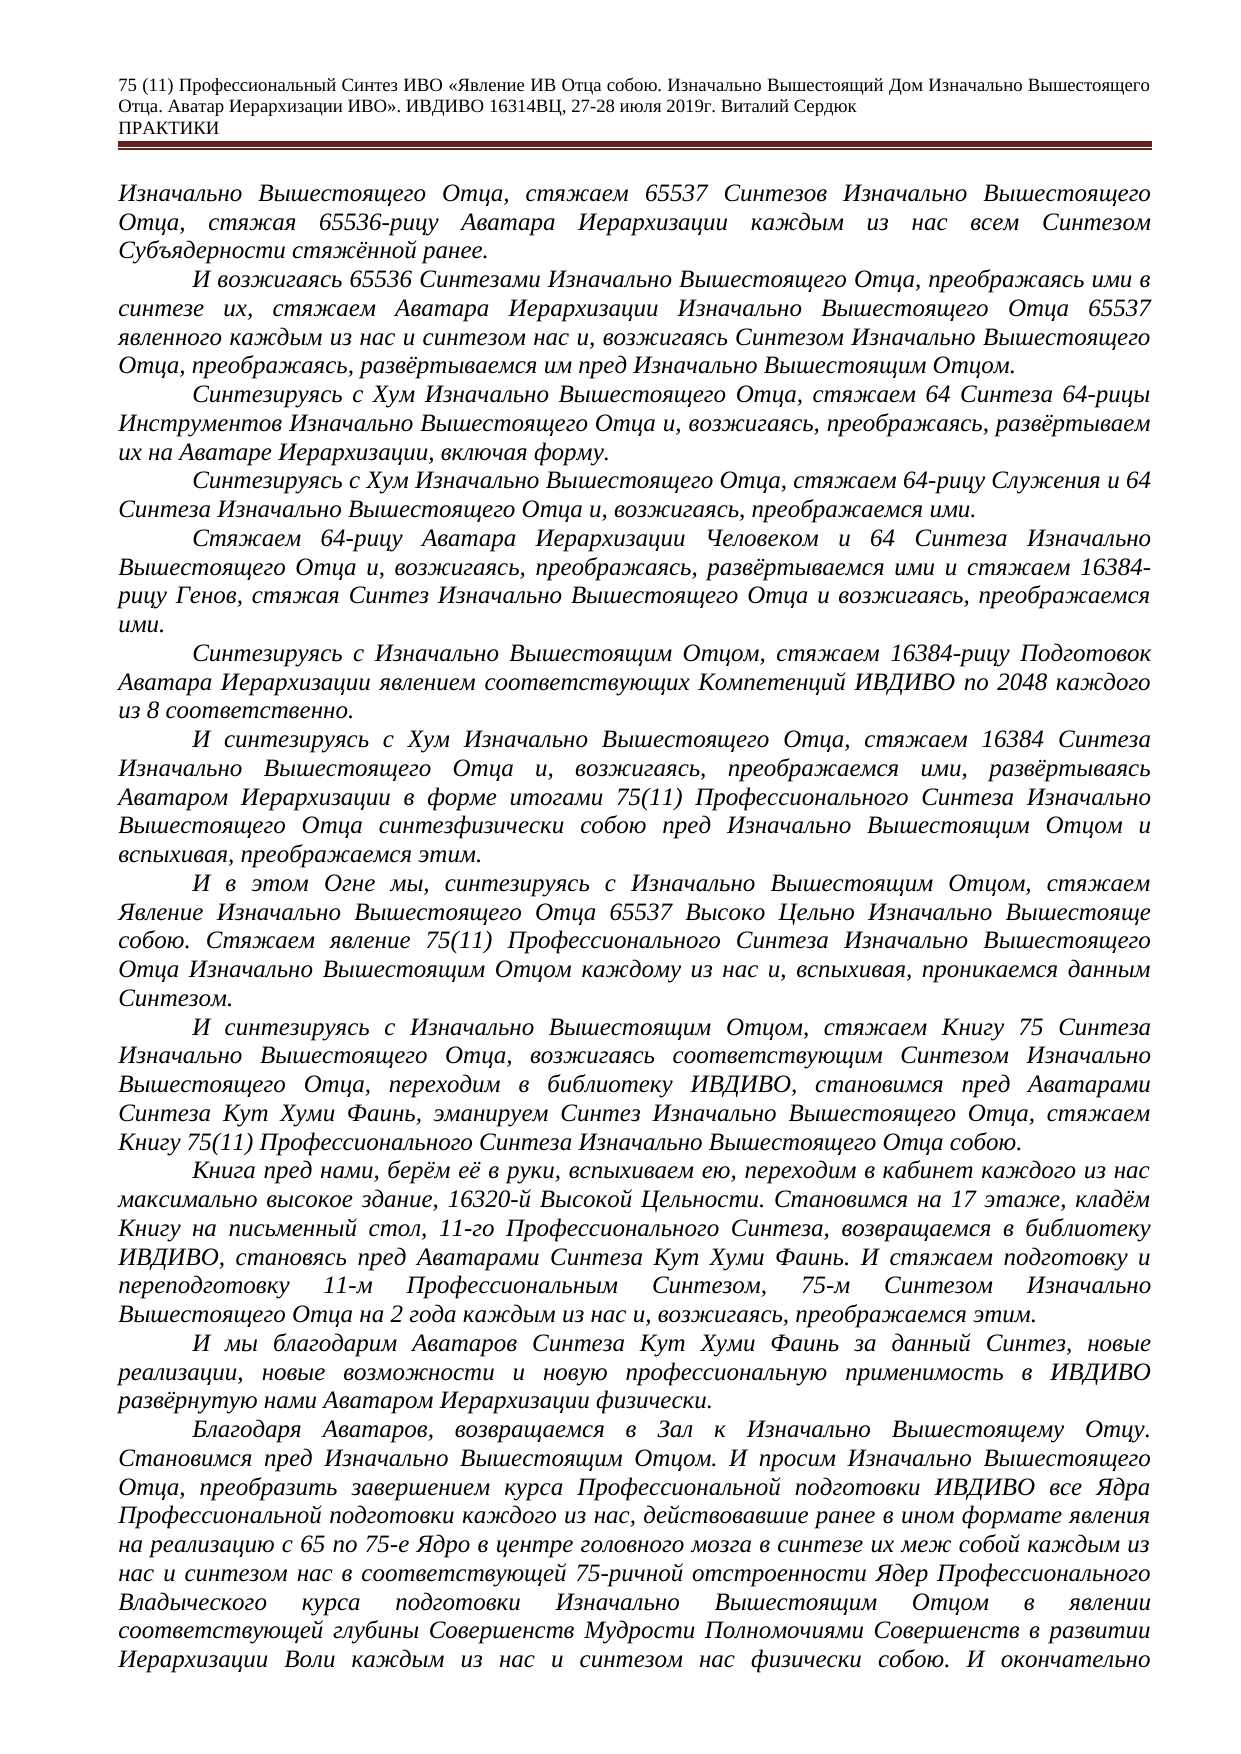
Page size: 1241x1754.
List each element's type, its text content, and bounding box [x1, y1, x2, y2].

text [118, 178, 1152, 264]
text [118, 1414, 1152, 1673]
text Синтезируясь с Хум Изначально Вышестоящего Отца, стяжаем 64-рицу Служения и 64 Синтеза Изначально Вышестоящего Отца и, возжигаясь, преображаемся ими. [118, 465, 1152, 523]
text Синтезируясь с Изначально Вышестоящим Отцом, стяжаем 16384-рицу Подготовок Аватара Иерархизации явлением соответствующих Компетенций ИВДИВО по 2048 каждого из 8 соответственно. [118, 638, 1152, 724]
text И синтезируясь с Изначально Вышестоящим Отцом, стяжаем Книгу 75 Синтеза Изначально Вышестоящего Отца, возжигаясь соответствующим Синтезом Изначально Вышестоящего Отца, переходим в библиотеку ИВДИВО, становимся пред Аватарами Синтеза Кут Хуми Фаинь, эманируем Синтез Изначально Вышестоящего Отца, стяжаем Книгу 75(11) Профессионального Синтеза Изначально Вышестоящего Отца собою. [118, 1012, 1152, 1155]
text И синтезируясь с Хум Изначально Вышестоящего Отца, стяжаем 16384 Синтеза Изначально Вышестоящего Отца и, возжигаясь, преображаемся ими, развёртываясь Аватаром Иерархизации в форме итогами 75(11) Профессионального Синтеза Изначально Вышестоящего Отца синтезфизически собою пред Изначально Вышестоящим Отцом и вспыхивая, преображаемся этим. [118, 724, 1152, 868]
text Стяжаем 64-рицу Аватара Иерархизации Человеком и 64 Синтеза Изначально Вышестоящего Отца и, возжигаясь, преображаясь, развёртываемся ими и стяжаем 16384-рицу Генов, стяжая Синтез Изначально Вышестоящего Отца и возжигаясь, преображаемся ими. [118, 523, 1152, 638]
text И в этом Огне мы, синтезируясь с Изначально Вышестоящим Отцом, стяжаем Явление Изначально Вышестоящего Отца 65537 Высоко Цельно Изначально Вышестояще собою. Стяжаем явление 75(11) Профессионального Синтеза Изначально Вышестоящего Отца Изначально Вышестоящим Отцом каждому из нас и, вспыхивая, проникаемся данным Синтезом. [118, 868, 1152, 1012]
text Синтезируясь с Хум Изначально Вышестоящего Отца, стяжаем 64 Синтеза 64-рицы Инструментов Изначально Вышестоящего Отца и, возжигаясь, преображаясь, развёртываем их на Аватаре Иерархизации, включая форму. [118, 379, 1152, 465]
text И возжигаясь 65536 Синтезами Изначально Вышестоящего Отца, преображаясь ими в синтезе их, стяжаем Аватара Иерархизации Изначально Вышестоящего Отца 65537 явленного каждым из нас и синтезом нас и, возжигаясь Синтезом Изначально Вышестоящего Отца, преображаясь, развёртываемся им пред Изначально Вышестоящим Отцом. [118, 264, 1152, 379]
text И мы благодарим Аватаров Синтеза Кут Хуми Фаинь за данный Синтез, новые реализации, новые возможности и новую профессиональную применимость в ИВДИВО развёрнутую нами Аватаром Иерархизации физически. [118, 1328, 1152, 1414]
text Книга пред нами, берём её в руки, вспыхиваем ею, переходим в кабинет каждого из нас максимально высокое здание, 16320-й Высокой Цельности. Становимся на 17 этаже, кладём Книгу на письменный стол, 11-го Профессионального Синтеза, возвращаемся в библиотеку ИВДИВО, становясь пред Аватарами Синтеза Кут Хуми Фаинь. И стяжаем подготовку и переподготовку 11-м Профессиональным Синтезом, 75-м Синтезом Изначально Вышестоящего Отца на 2 года каждым из нас и, возжигаясь, преображаемся этим. [118, 1155, 1152, 1328]
